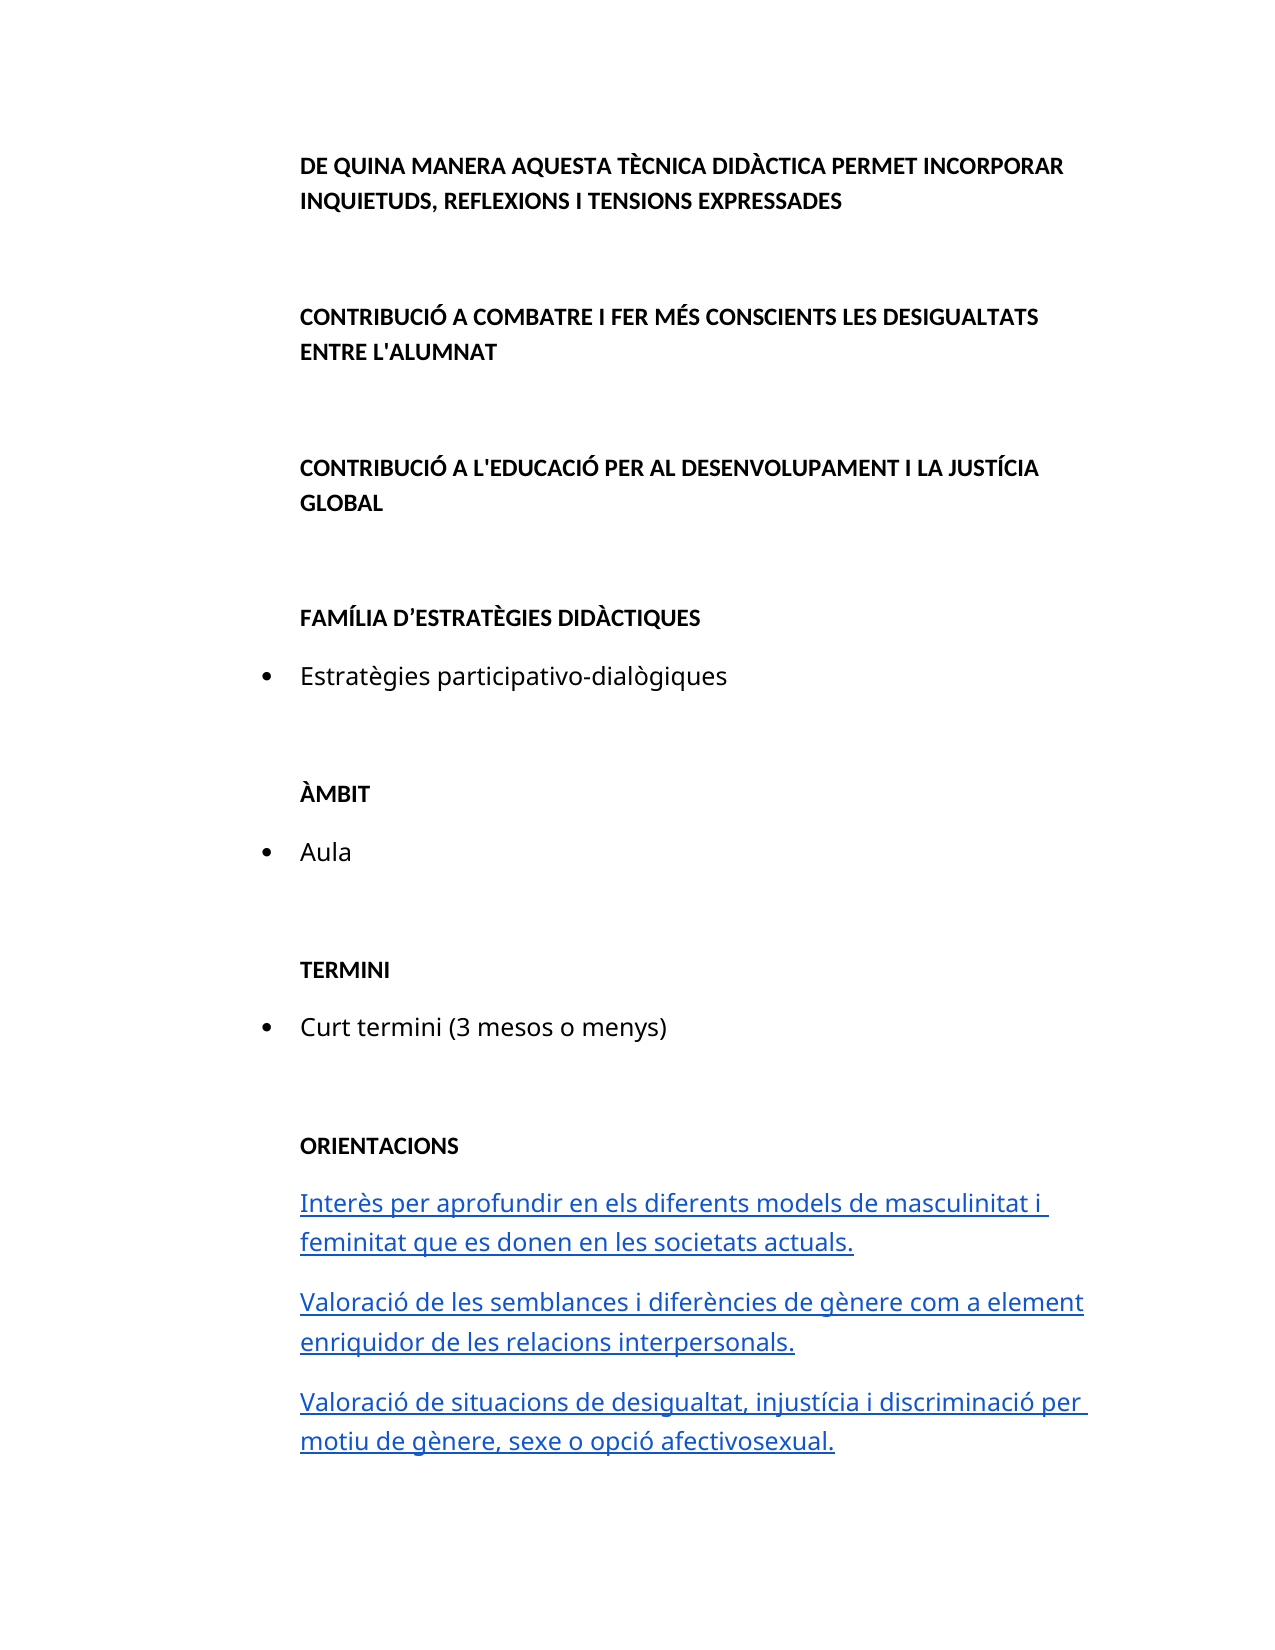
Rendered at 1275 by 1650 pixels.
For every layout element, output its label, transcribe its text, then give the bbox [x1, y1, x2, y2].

subtitle DE QUINA MANERA AQUESTA TÈCNICA DIDÀCTICA PERMET INCORPORAR INQUIETUDS, REFLEXIONS I TENSIONS EXPRESSADES [300, 150, 1087, 216]
text Valoració de les semblances i diferències de gènere com a element enriquidor de les relacions interpersonals. [300, 1285, 1087, 1358]
list Estratègies participativo-dialògiques [262, 658, 1087, 692]
list Curt termini (3 mesos o menys) [262, 1010, 1087, 1044]
text Valoració de situacions de desigualtat, injustícia i discriminació per motiu de gènere, sexe o opció afectivosexual. [300, 1415, 1087, 1457]
subtitle CONTRIBUCIÓ A L'EDUCACIÓ PER AL DESENVOLUPAMENT I LA JUSTÍCIA GLOBAL [300, 452, 1087, 517]
subtitle TERMINI [300, 954, 1087, 985]
subtitle ÀMBIT [300, 778, 1087, 809]
text Interès per aprofundir en els diferents models de masculinitat i feminitat que es donen en les societats actuals. [300, 1186, 1087, 1259]
text Valoració de situacions de desigualtat, injustícia i discriminació per motiu de gènere, sexe o opció afectivosexual. [300, 1384, 1087, 1413]
subtitle CONTRIBUCIÓ A COMBATRE I FER MÉS CONSCIENTS LES DESIGUALTATS ENTRE L'ALUMNAT [300, 301, 1087, 366]
subtitle FAMÍLIA D’ESTRATÈGIES DIDÀCTIQUES [300, 602, 1087, 633]
list Aula [262, 834, 1087, 868]
subtitle ORIENTACIONS [300, 1130, 1087, 1161]
